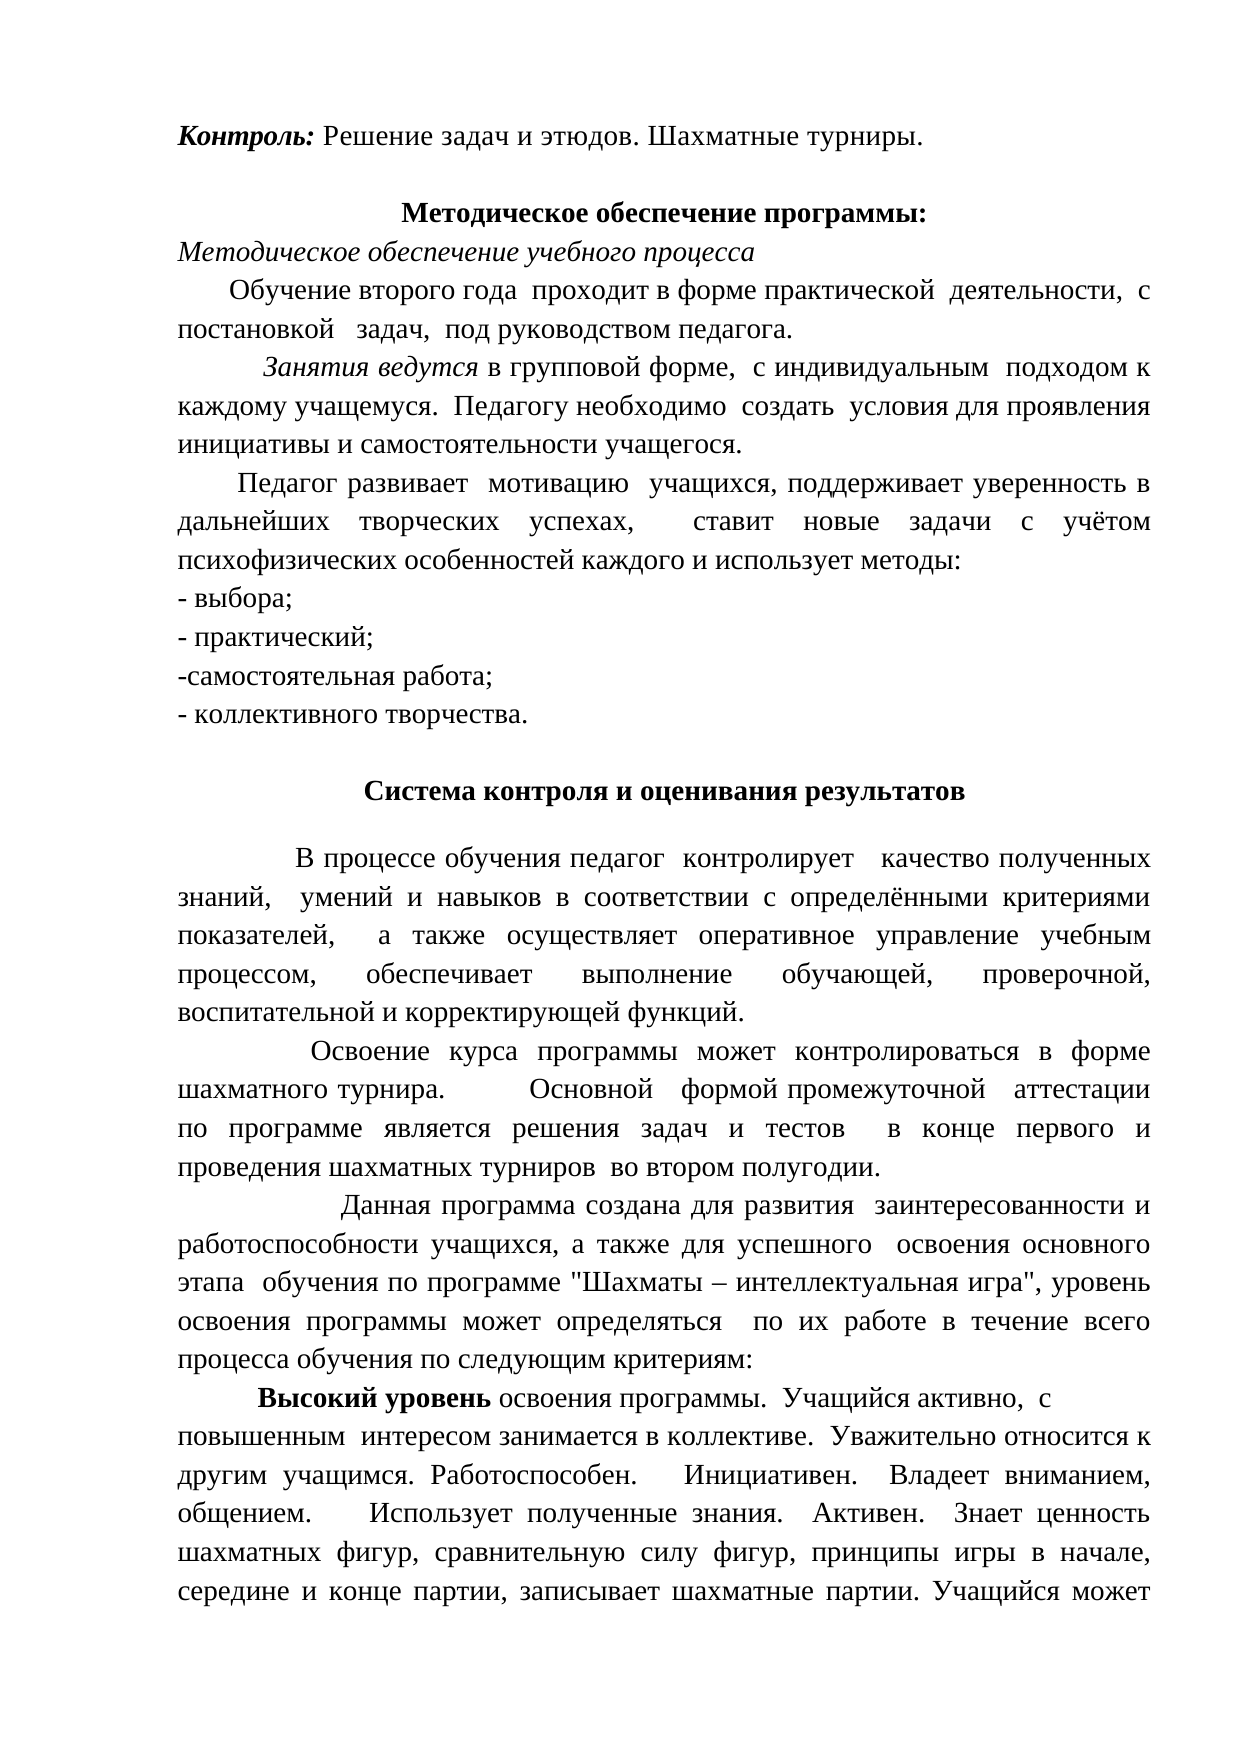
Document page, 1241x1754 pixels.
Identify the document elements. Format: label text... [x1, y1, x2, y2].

text В процессе обучения педагог контролирует качество полученных знаний, умений и навыков в соответствии с определёнными критериями показателей, а также осуществляет оперативное управление учебным процессом, обеспечивает выполнение обучающей, проверочной, воспитательной и корректирующей функций. [177, 840, 1152, 1028]
text Занятия ведутся в групповой форме, с индивидуальным подходом к каждому учащемуся. Педагогу необходимо создать условия для проявления инициативы и самостоятельности учащегося. [177, 349, 1152, 460]
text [177, 1418, 1152, 1606]
text Методическое обеспечение программы: [177, 195, 1152, 229]
text - коллективного творчества. [177, 696, 1152, 730]
text Освоение курса программы может контролироваться в форме шахматного турнира. Основной формой промежуточной аттестации по программе является решения задач и тестов в конце первого и проведения шахматных турниров во втором полугодии. [177, 1033, 1152, 1182]
text - практический; [177, 619, 1152, 653]
text Система контроля и оценивания результатов [177, 773, 1152, 807]
text Высокий уровень освоения программы. Учащийся активно, с [177, 1380, 1152, 1413]
text Данная программа создана для развития заинтересованности и работоспособности учащихся, а также для успешного освоения основного этапа обучения по программе "Шахматы – интеллектуальная игра", уровень освоения программы может определяться по их работе в течение всего процесса обучения по следующим критериям: [177, 1187, 1152, 1375]
text - выбора; [177, 581, 1152, 614]
text Контроль: Решение задач и этюдов. Шахматные турниры. [315, 118, 1152, 152]
text Обучение второго года проходит в форме практической деятельности, с постановкой задач, под руководством педагога. [177, 272, 1152, 344]
text -самостоятельная работа; [177, 658, 1152, 691]
text Педагог развивает мотивацию учащихся, поддерживает уверенность в дальнейших творческих успехах, ставит новые задачи с учётом психофизических особенностей каждого и использует методы: [177, 465, 1152, 576]
text Методическое обеспечение учебного процесса [177, 234, 1152, 267]
